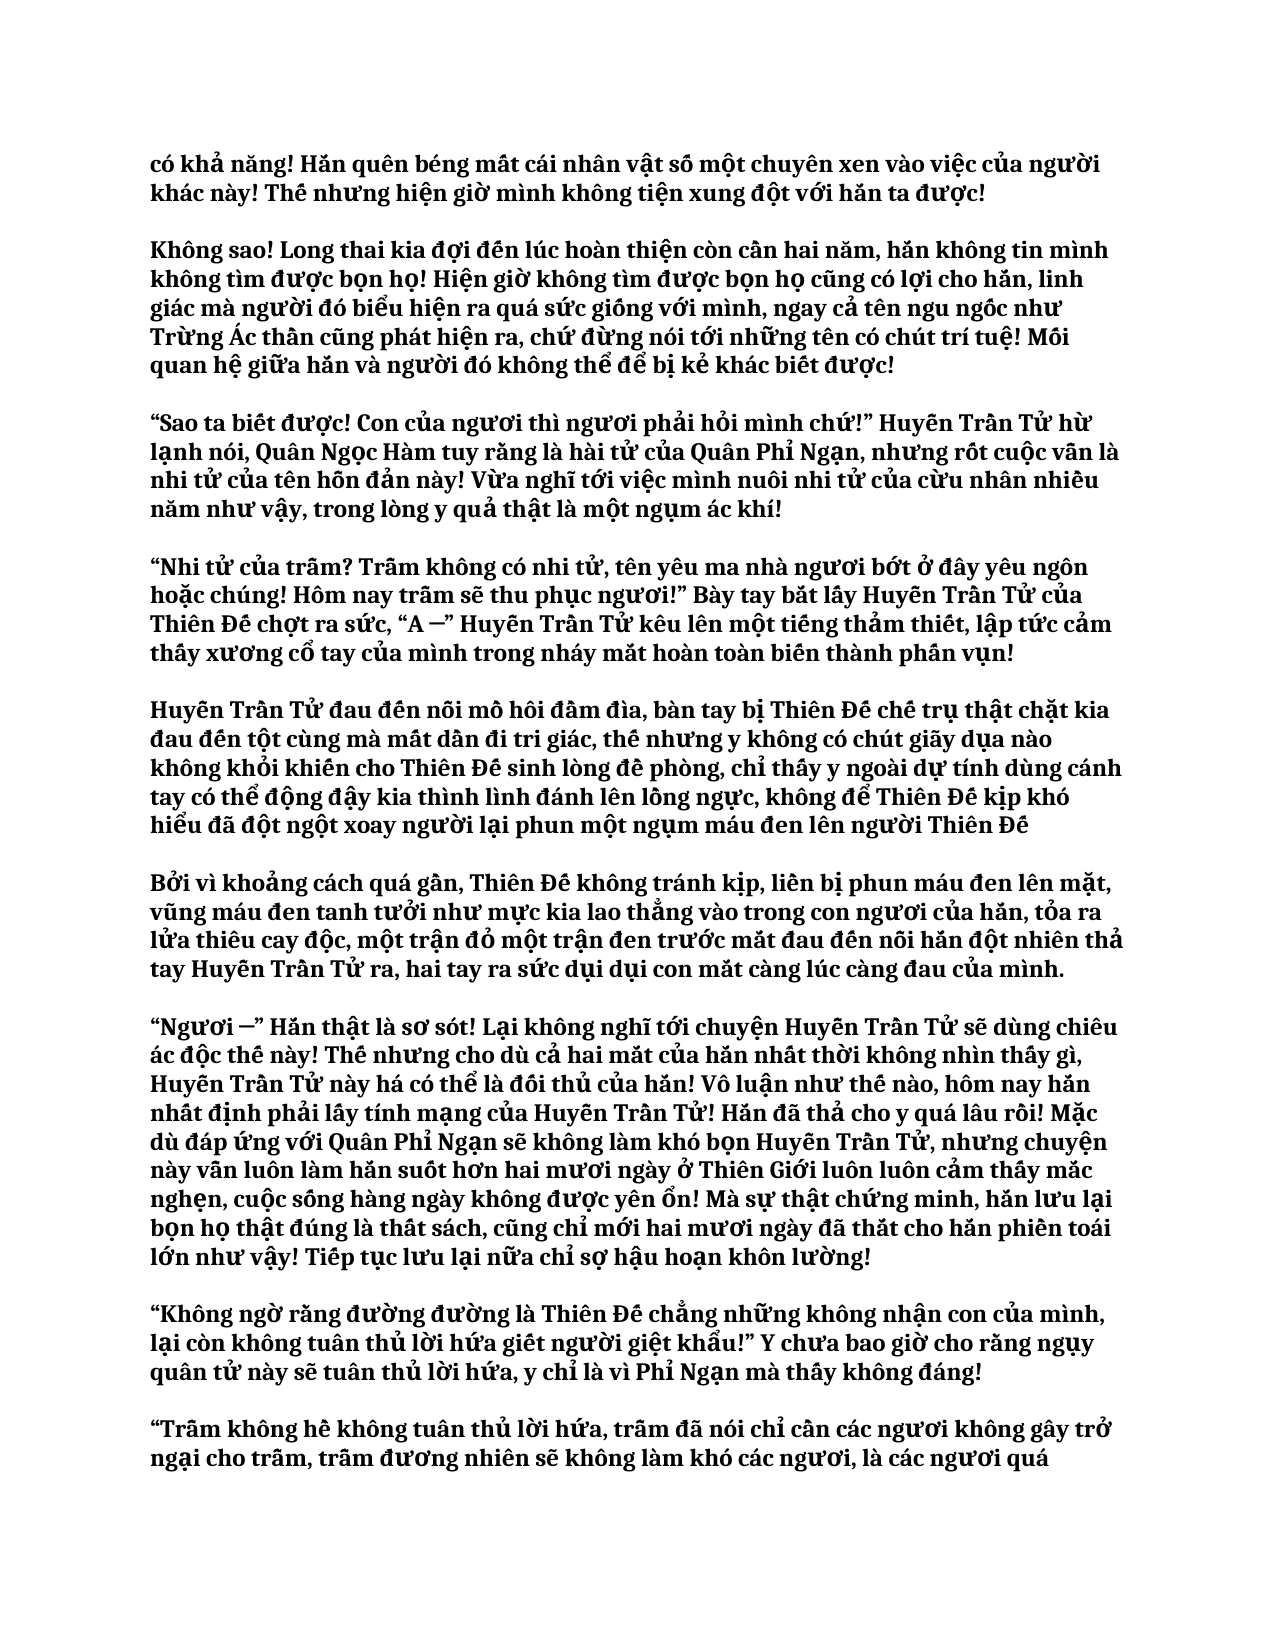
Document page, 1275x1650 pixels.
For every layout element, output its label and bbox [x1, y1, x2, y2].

text [150, 150, 1125, 1472]
